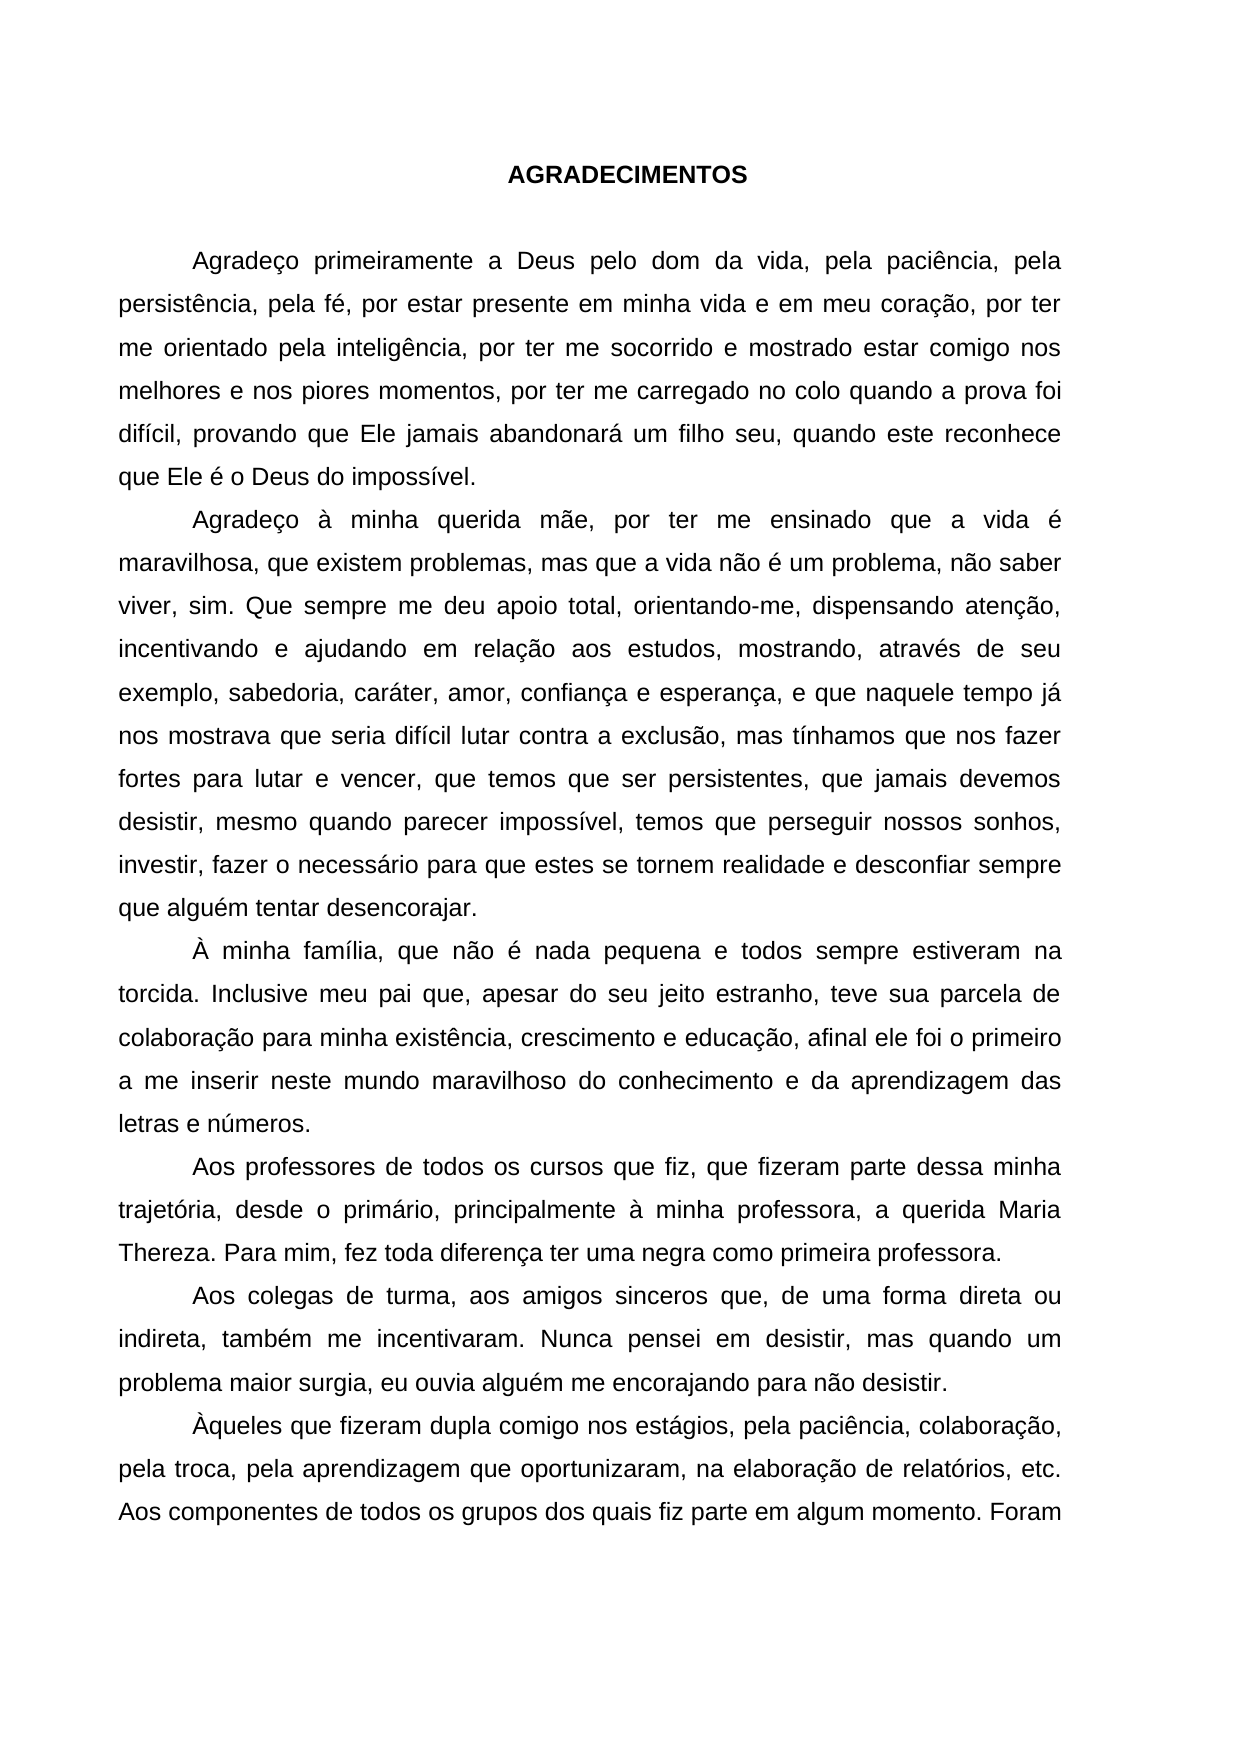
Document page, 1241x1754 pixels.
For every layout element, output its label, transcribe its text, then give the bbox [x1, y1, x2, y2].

text Aos professores de todos os cursos que fiz, que fizeram parte dessa minha trajetória, desde o primário, principalmente à minha professora, a querida Maria Thereza. Para mim, fez toda diferença ter uma negra como primeira professora. [118, 1152, 1063, 1267]
text AGRADECIMENTOS [118, 160, 1063, 189]
text Agradeço à minha querida mãe, por ter me ensinado que a vida é maravilhosa, que existem problemas, mas que a vida não é um problema, não saber viver, sim. Que sempre me deu apoio total, orientando-me, dispensando atenção, incentivando e ajudando em relação aos estudos, mostrando, através de seu exemplo, sabedoria, caráter, amor, confiança e esperança, e que naquele tempo já nos mostrava que seria difícil lutar contra a exclusão, mas tínhamos que nos fazer fortes para lutar e vencer, que temos que ser persistentes, que jamais devemos desistir, mesmo quando parecer impossível, temos que perseguir nossos sonhos, investir, fazer o necessário para que estes se tornem realidade e desconfiar sempre que alguém tentar desencorajar. [118, 505, 1063, 922]
text Agradeço primeiramente a Deus pelo dom da vida, pela paciência, pela persistência, pela fé, por estar presente em minha vida e em meu coração, por ter me orientado pela inteligência, por ter me socorrido e mostrado estar comigo nos melhores e nos piores momentos, por ter me carregado no colo quando a prova foi difícil, provando que Ele jamais abandonará um filho seu, quando este reconhece que Ele é o Deus do impossível. [118, 246, 1063, 491]
text À minha família, que não é nada pequena e todos sempre estiveram na torcida. Inclusive meu pai que, apesar do seu jeito estranho, teve sua parcela de colaboração para minha existência, crescimento e educação, afinal ele foi o primeiro a me inserir neste mundo maravilhoso do conhecimento e da aprendizagem das letras e números. [118, 936, 1063, 1137]
text Aos colegas de turma, aos amigos sinceros que, de uma forma direta ou indireta, também me incentivaram. Nunca pensei em desistir, mas quando um problema maior surgia, eu ouvia alguém me encorajando para não desistir. [118, 1281, 1063, 1396]
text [118, 1411, 1063, 1526]
